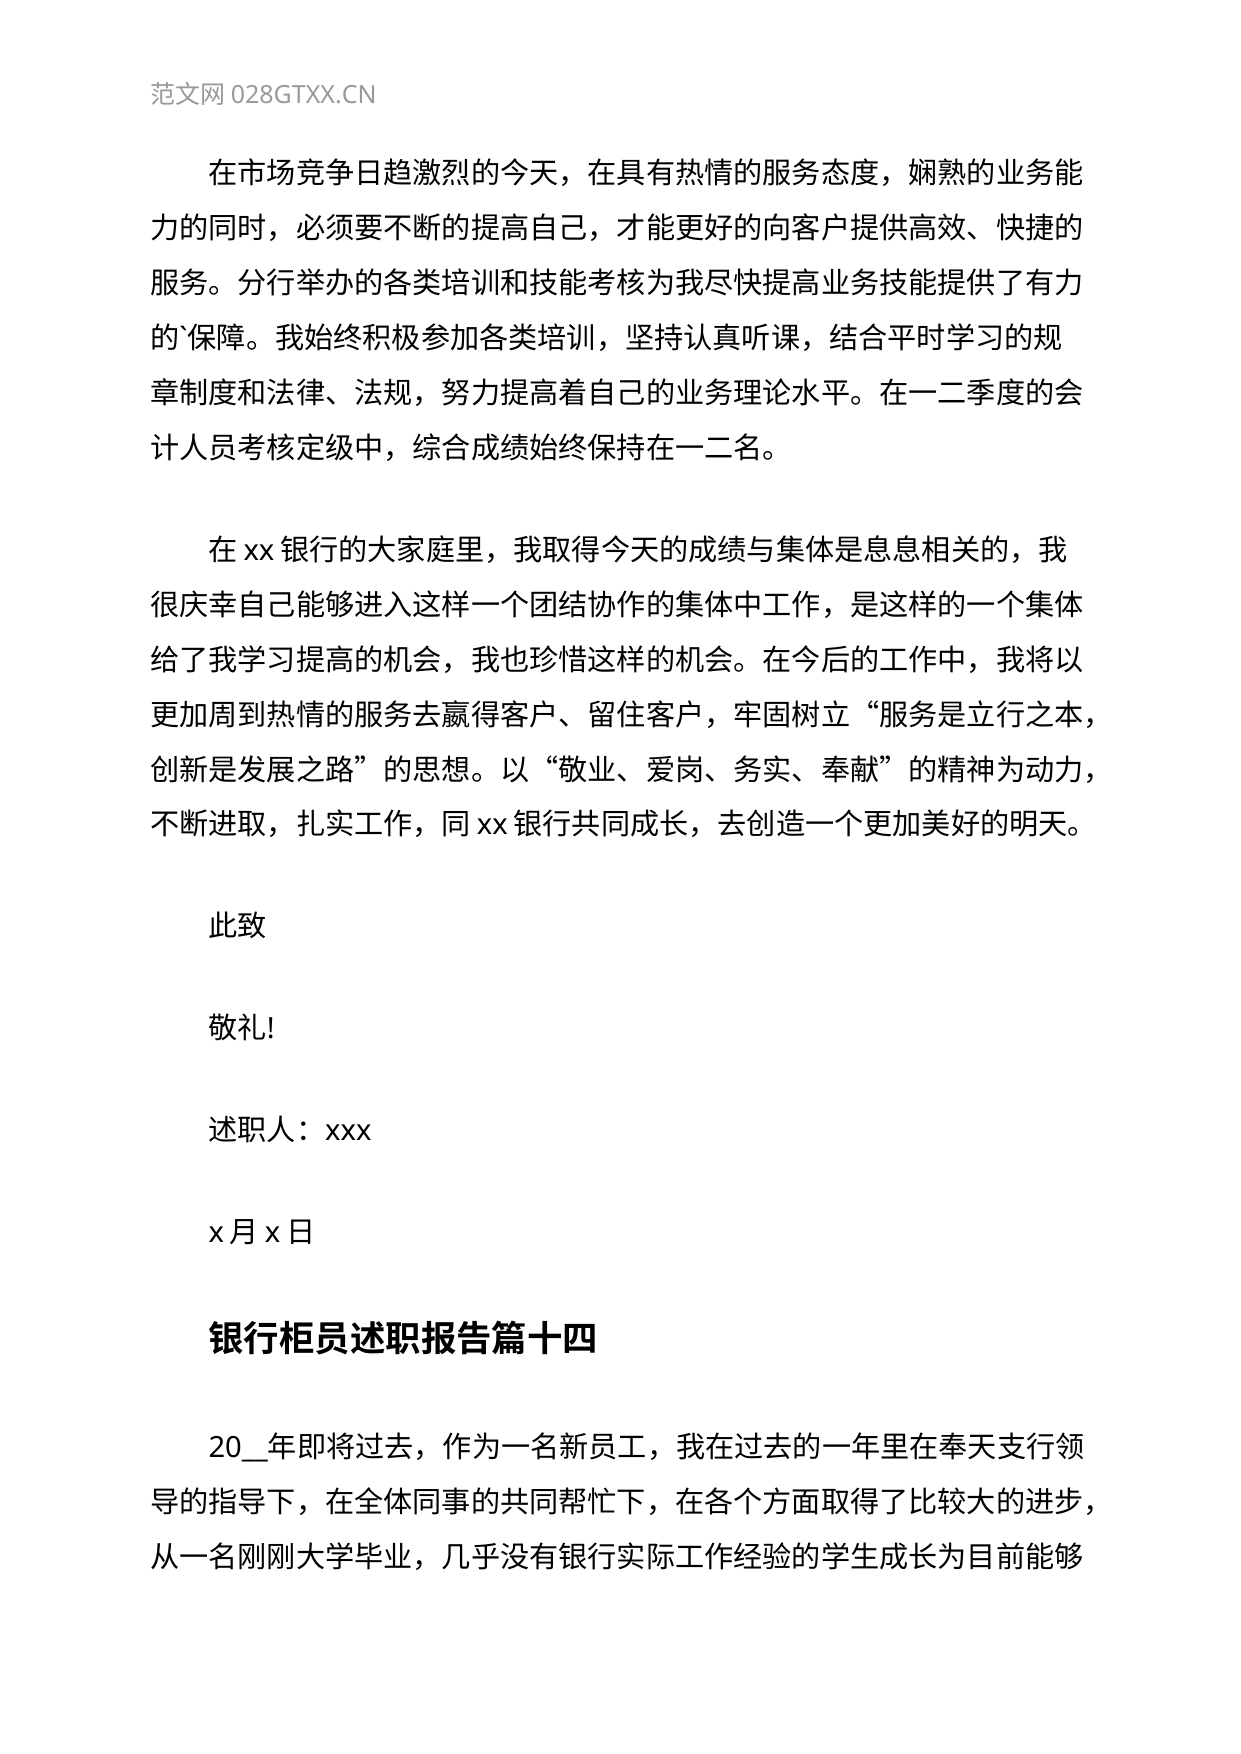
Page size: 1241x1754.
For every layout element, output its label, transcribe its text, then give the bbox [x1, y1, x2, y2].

text 述职人：xxx [150, 1107, 1090, 1149]
text 敬礼! [150, 1005, 1090, 1047]
text 此致 [150, 903, 1090, 945]
text 在xx银行的大家庭里，我取得今天的成绩与集体是息息相关的，我很庆幸自己能够进入这样一个团结协作的集体中工作，是这样的一个集体给了我学习提高的机会，我也珍惜这样的机会。在今后的工作中，我将以更加周到热情的服务去嬴得客户、留住客户，牢固树立“服务是立行之本，创新是发展之路”的思想。以“敬业、爱岗、务实、奉献”的精神为动力，不断进取，扎实工作，同xx银行共同成长，去创造一个更加美好的明天。 [150, 526, 1090, 843]
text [150, 1424, 1090, 1576]
text 银行柜员述职报告篇十四 [150, 1311, 1090, 1362]
text x月x日 [150, 1209, 1090, 1251]
text 在市场竞争日趋激烈的今天，在具有热情的服务态度，娴熟的业务能力的同时，必须要不断的提高自己，才能更好的向客户提供高效、快捷的服务。分行举办的各类培训和技能考核为我尽快提高业务技能提供了有力的`保障。我始终积极参加各类培训，坚持认真听课，结合平时学习的规章制度和法律、法规，努力提高着自己的业务理论水平。在一二季度的会计人员考核定级中，综合成绩始终保持在一二名。 [150, 150, 1090, 467]
